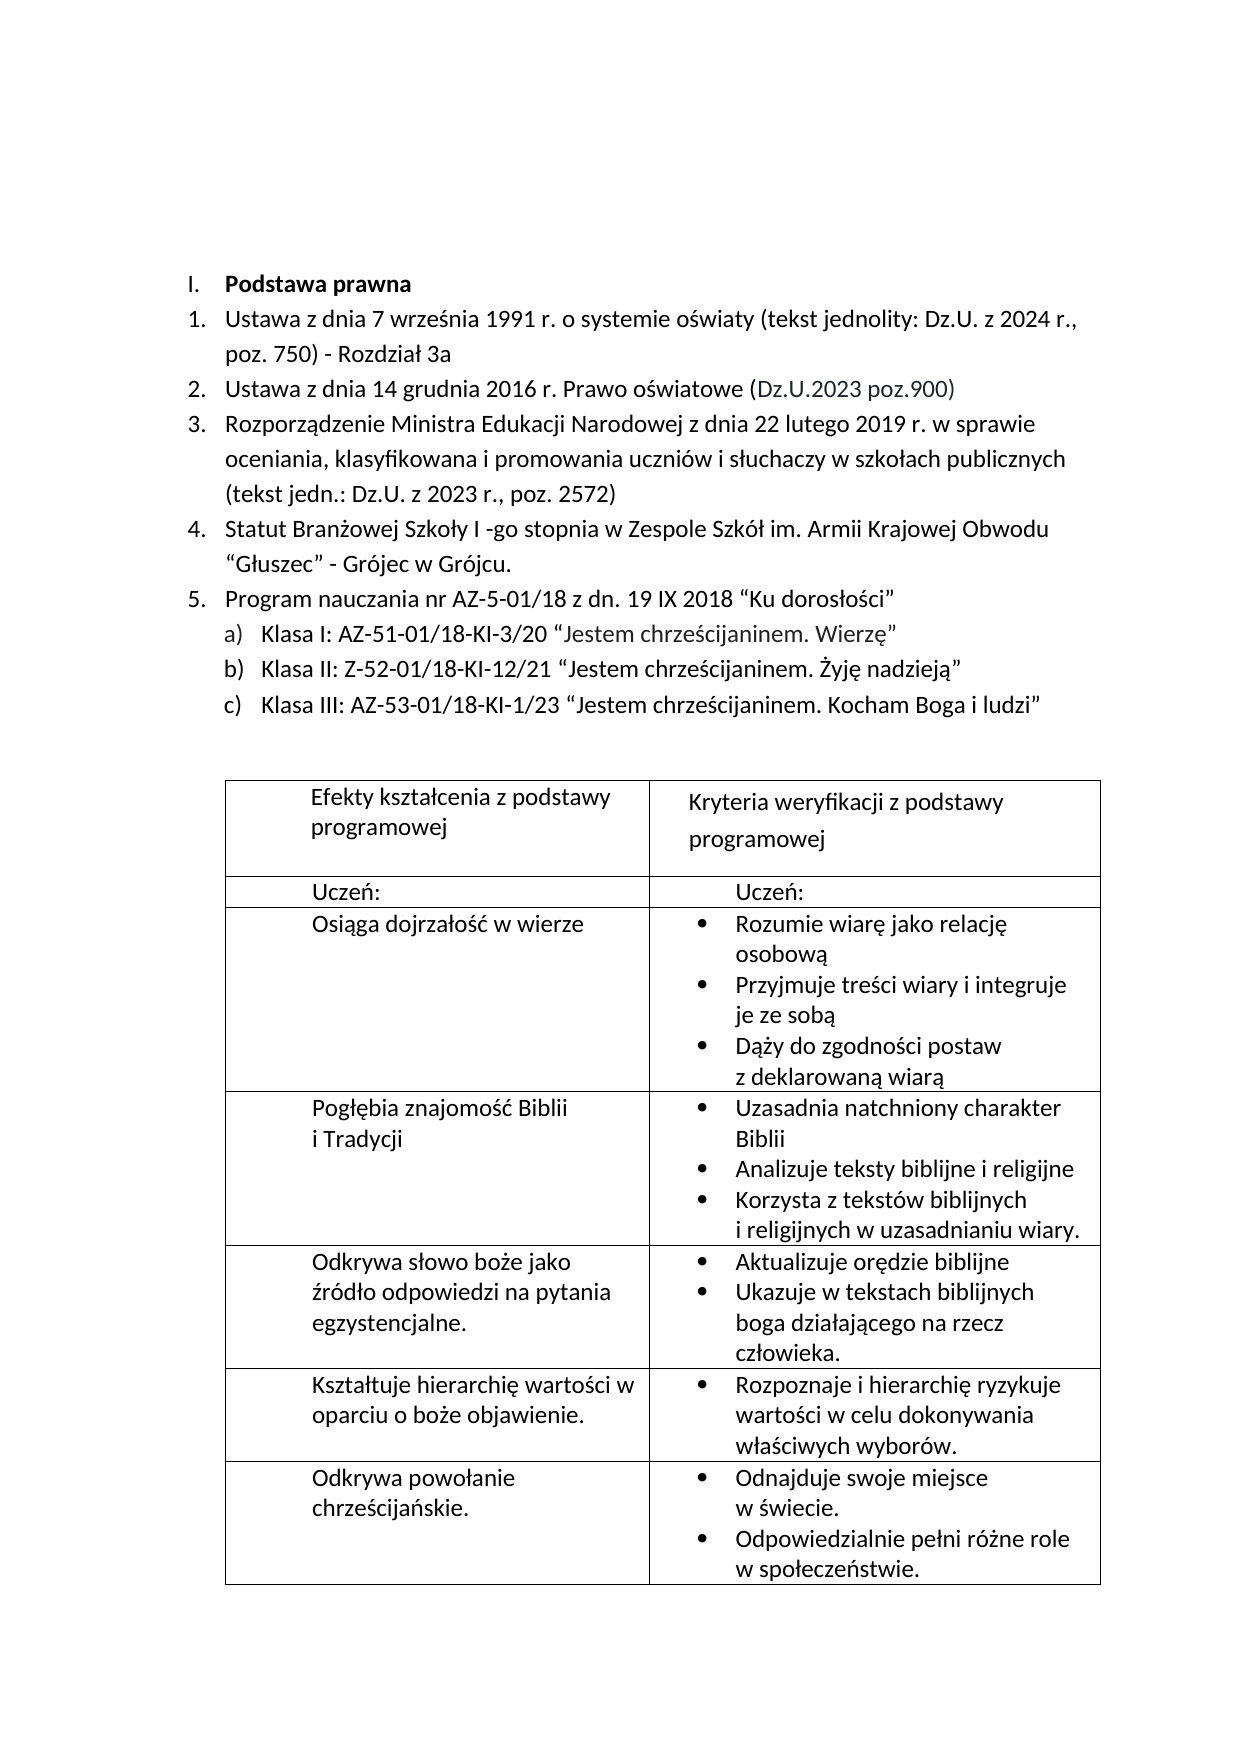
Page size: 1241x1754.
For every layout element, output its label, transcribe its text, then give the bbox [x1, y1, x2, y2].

list Rozporządzenie Ministra Edukacji Narodowej z dnia 22 lutego 2019 r. w sprawie oceniania, klasyfikowana i promowania uczniów i słuchaczy w szkołach publicznych (tekst jedn.: Dz.U. z 2023 r., poz. 2572) [187, 408, 1090, 508]
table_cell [226, 1462, 649, 1584]
list Klasa III: AZ-53-01/18-KI-1/23 “Jestem chrześcijaninem. Kocham Boga i ludzi” [224, 689, 1090, 719]
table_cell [650, 1462, 1100, 1584]
list Klasa II: Z-52-01/18-KI-12/21 “Jestem chrześcijaninem. Żyję nadzieją” [224, 653, 1090, 684]
table_header Efekty kształcenia z podstawy programowej [226, 781, 649, 876]
table_cell Rozumie wiarę jako relację osobową Przyjmuje treści wiary i integruje je ze sobą Dąży do zgodności postaw z deklarowaną wiarą [650, 908, 1100, 1091]
list Klasa I: AZ-51-01/18-KI-3/20 “Jestem chrześcijaninem. Wierzę” [224, 618, 1090, 649]
list Program nauczania nr AZ-5-01/18 z dn. 19 IX 2018 “Ku dorosłości” [187, 583, 1090, 613]
table_cell Pogłębia znajomość Biblii i Tradycji [226, 1092, 649, 1245]
list Ustawa z dnia 14 grudnia 2016 r. Prawo oświatowe (Dz.U.2023 poz.900) [187, 373, 1090, 403]
list Podstawa prawna [187, 268, 1090, 298]
list Statut Branżowej Szkoły I -go stopnia w Zespole Szkół im. Armii Krajowej Obwodu “Głuszec” - Grójec w Grójcu. [187, 513, 1090, 578]
table_cell Kształtuje hierarchię wartości w oparciu o boże objawienie. [226, 1369, 649, 1461]
table_cell Aktualizuje orędzie biblijne Ukazuje w tekstach biblijnych boga działającego na rzecz człowieka. [650, 1246, 1100, 1368]
list Ustawa z dnia 7 września 1991 r. o systemie oświaty (tekst jednolity: Dz.U. z 2024 r., poz. 750) - Rozdział 3a [187, 303, 1090, 368]
table_cell Osiąga dojrzałość w wierze [226, 908, 649, 1091]
table_cell Rozpoznaje i hierarchię ryzykuje wartości w celu dokonywania właściwych wyborów. [650, 1369, 1100, 1461]
table_cell Uzasadnia natchniony charakter Biblii Analizuje teksty biblijne i religijne Korzysta z tekstów biblijnych i religijnych w uzasadnianiu wiary. [650, 1092, 1100, 1245]
table_header Kryteria weryfikacji z podstawy programowej [650, 781, 1100, 876]
table_cell Uczeń: [650, 877, 1100, 907]
table_cell Odkrywa słowo boże jako źródło odpowiedzi na pytania egzystencjalne. [226, 1246, 649, 1368]
table_cell Uczeń: [226, 877, 649, 907]
